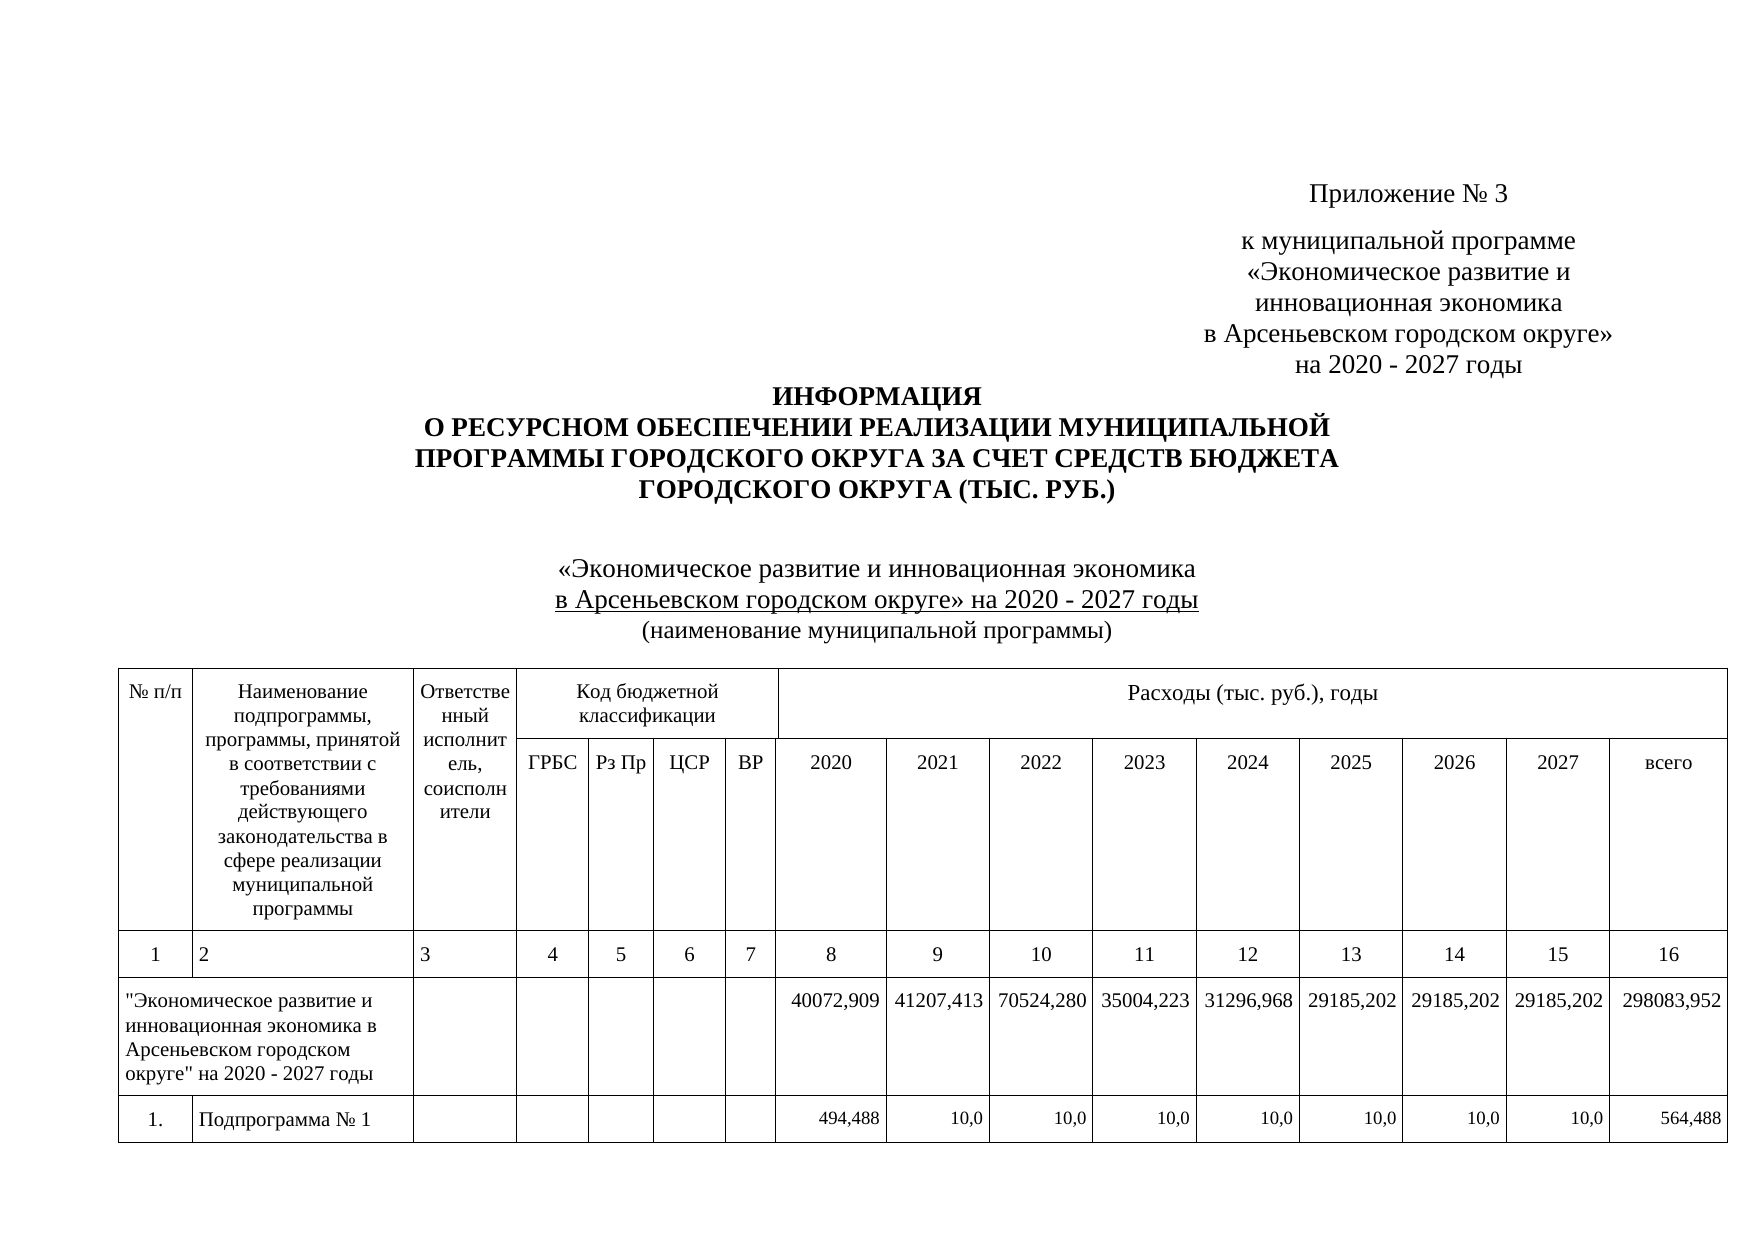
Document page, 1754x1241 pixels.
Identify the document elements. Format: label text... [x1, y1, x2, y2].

table_cell 1 [119, 931, 192, 977]
table_cell ЦСР [654, 739, 725, 930]
table_cell 8 [776, 931, 886, 977]
table_cell 10,0 [1093, 1096, 1196, 1142]
table_cell 3 [414, 931, 516, 977]
text «Экономическое развитие и инновационная экономика [118, 552, 1636, 583]
table_cell 2026 [1403, 739, 1506, 930]
table_cell 5 [589, 931, 653, 977]
text на 2020 - 2027 годы [1181, 348, 1636, 379]
table_header Ответственный исполнитель, соисполнители [414, 669, 516, 930]
text в Арсеньевском городском округе» на 2020 - 2027 годы [118, 583, 1636, 615]
table_header Код бюджетной классификации [517, 669, 778, 738]
table_cell 29185,202 [1403, 978, 1506, 1095]
table_cell 14 [1403, 931, 1506, 977]
table_cell 15 [1507, 931, 1609, 977]
table_cell ГРБС [517, 739, 588, 930]
table_cell 10,0 [990, 1096, 1092, 1142]
table_cell [414, 1096, 516, 1142]
table_cell 7 [726, 931, 775, 977]
table_cell Рз Пр [589, 739, 653, 930]
table_cell [589, 1096, 653, 1142]
table_cell 2020 [776, 739, 886, 930]
table_cell всего [1610, 739, 1727, 930]
title ГОРОДСКОГО ОКРУГА (ТЫС. РУБ.) [118, 473, 1636, 504]
table_cell 10,0 [1507, 1096, 1609, 1142]
table_cell [654, 1096, 725, 1142]
table_cell 564,488 [1610, 1096, 1727, 1142]
table_cell 2025 [1300, 739, 1402, 930]
table_cell 13 [1300, 931, 1402, 977]
table_cell 40072,909 [776, 978, 886, 1095]
table_cell 1. [119, 1096, 192, 1142]
table_header Наименование подпрограммы, программы, принятой в соответствии с требованиями действующего законодательства в сфере реализации муниципальной программы [193, 669, 413, 930]
table_cell 11 [1093, 931, 1196, 977]
table_cell 70524,280 [990, 978, 1092, 1095]
table_cell ВР [726, 739, 775, 930]
table_cell 29185,202 [1300, 978, 1402, 1095]
table_cell 2 [193, 931, 413, 977]
table_cell 4 [517, 931, 588, 977]
table_header № п/п [119, 669, 192, 930]
table_cell 41207,413 [887, 978, 989, 1095]
table_cell [414, 978, 516, 1095]
table_cell 29185,202 [1507, 978, 1609, 1095]
table_cell 10,0 [887, 1096, 989, 1142]
text в Арсеньевском городском округе» [1181, 317, 1636, 348]
table_cell 298083,952 [1610, 978, 1727, 1095]
table_cell 12 [1197, 931, 1299, 977]
title ПРОГРАММЫ ГОРОДСКОГО ОКРУГА ЗА СЧЕТ СРЕДСТВ БЮДЖЕТА [118, 442, 1636, 473]
table_cell [517, 978, 588, 1095]
table_cell 35004,223 [1093, 978, 1196, 1095]
table_cell [726, 978, 775, 1095]
table_cell 494,488 [776, 1096, 886, 1142]
table_cell 2027 [1507, 739, 1609, 930]
table_cell 2021 [887, 739, 989, 930]
text к муниципальной программе «Экономическое развитие и инновационная экономика [1181, 224, 1636, 317]
table_cell 2024 [1197, 739, 1299, 930]
table_cell 6 [654, 931, 725, 977]
table_cell Подпрограмма № 1 "Развитие малого и среднего предпринимательства в Арсеньевском городском округе" на 2020 - 2024 годы [193, 1096, 413, 1142]
table_cell 9 [887, 931, 989, 977]
table_cell 16 [1610, 931, 1727, 977]
table_header Расходы (тыс. руб.), годы [779, 669, 1727, 738]
text Приложение № 3 [1181, 177, 1636, 208]
table_cell [654, 978, 725, 1095]
table_cell 10,0 [1403, 1096, 1506, 1142]
table_cell 2023 [1093, 739, 1196, 930]
title О РЕСУРСНОМ ОБЕСПЕЧЕНИИ РЕАЛИЗАЦИИ МУНИЦИПАЛЬНОЙ [118, 411, 1636, 442]
table_cell 10 [990, 931, 1092, 977]
table_cell 31296,968 [1197, 978, 1299, 1095]
table_cell [726, 1096, 775, 1142]
title ИНФОРМАЦИЯ [118, 379, 1636, 411]
table_cell 10,0 [1197, 1096, 1299, 1142]
table_cell 2022 [990, 739, 1092, 930]
table_cell 10,0 [1300, 1096, 1402, 1142]
text (наименование муниципальной программы) [118, 615, 1636, 643]
table_cell "Экономическое развитие и инновационная экономика в Арсеньевском городском округе" на 2020 - 2027 годы [119, 978, 413, 1095]
table_cell [517, 1096, 588, 1142]
table_cell [589, 978, 653, 1095]
